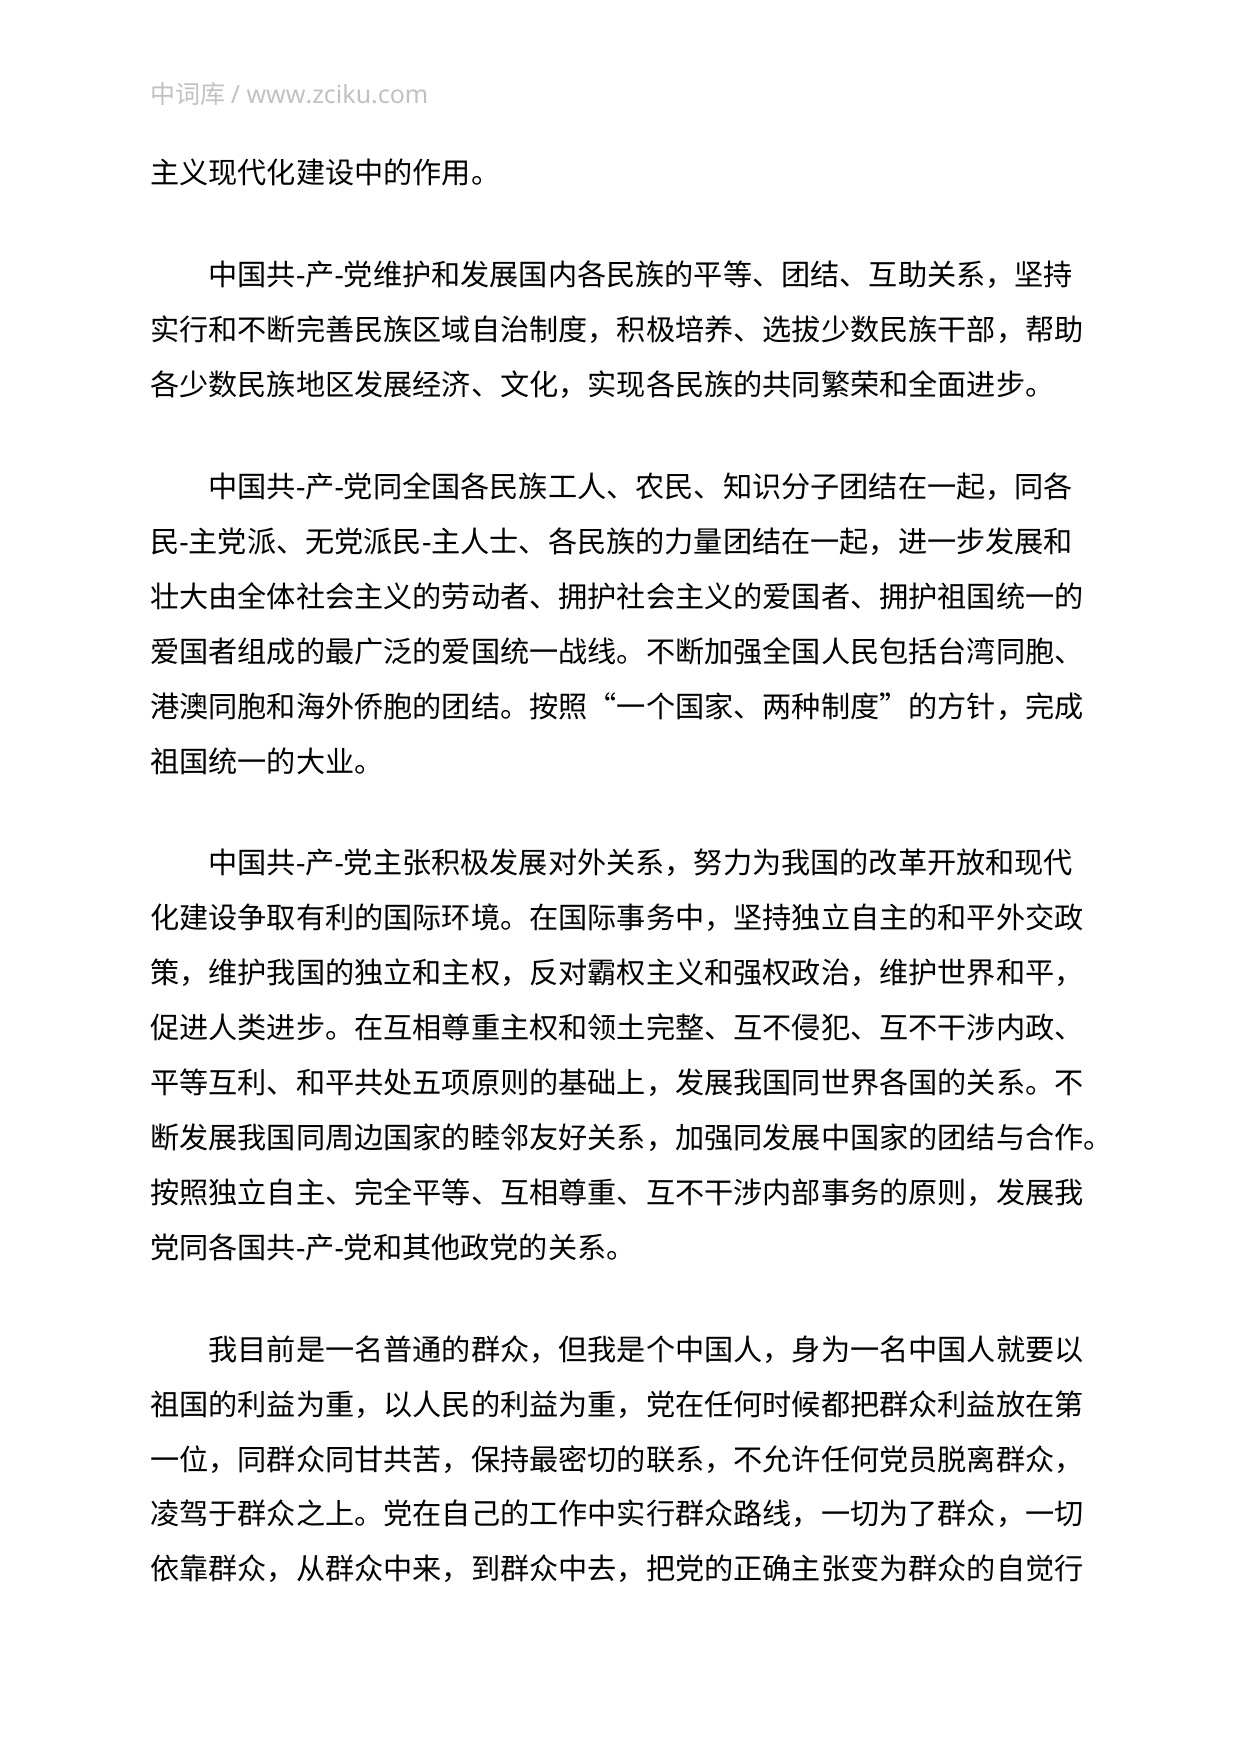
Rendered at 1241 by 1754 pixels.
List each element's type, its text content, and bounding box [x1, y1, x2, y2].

text 中国共-产-党维护和发展国内各民族的平等、团结、互助关系，坚持实行和不断完善民族区域自治制度，积极培养、选拔少数民族干部，帮助各少数民族地区发展经济、文化，实现各民族的共同繁荣和全面进步。 [150, 252, 1090, 404]
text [150, 150, 1090, 192]
text 中国共-产-党同全国各民族工人、农民、知识分子团结在一起，同各民-主党派、无党派民-主人士、各民族的力量团结在一起，进一步发展和壮大由全体社会主义的劳动者、拥护社会主义的爱国者、拥护祖国统一的爱国者组成的最广泛的爱国统一战线。不断加强全国人民包括台湾同胞、港澳同胞和海外侨胞的团结。按照“一个国家、两种制度”的方针，完成祖国统一的大业。 [150, 463, 1090, 780]
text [150, 1326, 1090, 1588]
text 中国共-产-党主张积极发展对外关系，努力为我国的改革开放和现代化建设争取有利的国际环境。在国际事务中，坚持独立自主的和平外交政策，维护我国的独立和主权，反对霸权主义和强权政治，维护世界和平，促进人类进步。在互相尊重主权和领土完整、互不侵犯、互不干涉内政、平等互利、和平共处五项原则的基础上，发展我国同世界各国的关系。不断发展我国同周边国家的睦邻友好关系，加强同发展中国家的团结与合作。按照独立自主、完全平等、互相尊重、互不干涉内部事务的原则，发展我党同各国共-产-党和其他政党的关系。 [150, 840, 1090, 1267]
